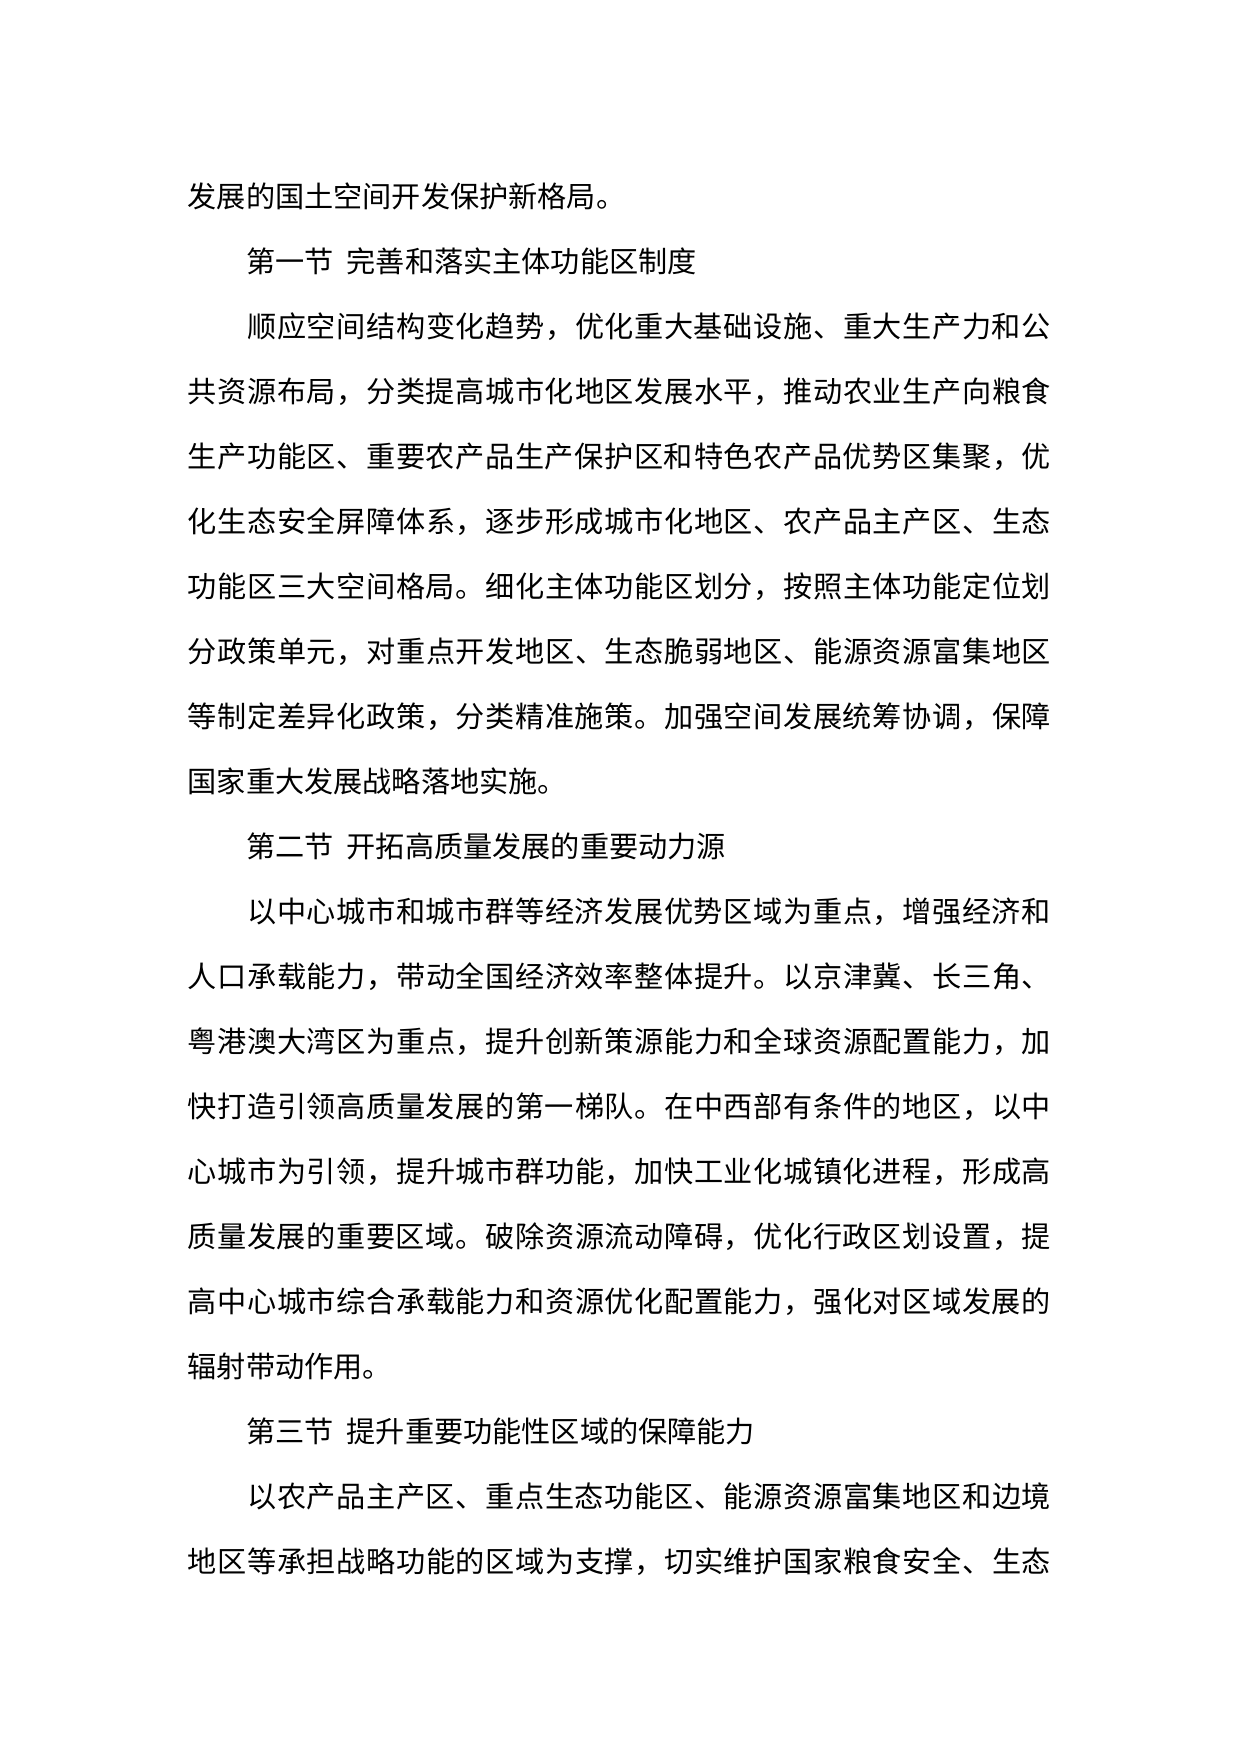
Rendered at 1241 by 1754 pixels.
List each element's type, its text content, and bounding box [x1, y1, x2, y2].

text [187, 1462, 1053, 1592]
text 第一节 完善和落实主体功能区制度 [187, 227, 1053, 292]
text 以中心城市和城市群等经济发展优势区域为重点，增强经济和人口承载能力，带动全国经济效率整体提升。以京津冀、长三角、粤港澳大湾区为重点，提升创新策源能力和全球资源配置能力，加快打造引领高质量发展的第一梯队。在中西部有条件的地区，以中心城市为引领，提升城市群功能，加快工业化城镇化进程，形成高质量发展的重要区域。破除资源流动障碍，优化行政区划设置，提高中心城市综合承载能力和资源优化配置能力，强化对区域发展的辐射带动作用。 [187, 877, 1053, 1397]
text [187, 162, 1053, 227]
text 第三节 提升重要功能性区域的保障能力 [187, 1397, 1053, 1462]
text 第二节 开拓高质量发展的重要动力源 [187, 812, 1053, 877]
text 顺应空间结构变化趋势，优化重大基础设施、重大生产力和公共资源布局，分类提高城市化地区发展水平，推动农业生产向粮食生产功能区、重要农产品生产保护区和特色农产品优势区集聚，优化生态安全屏障体系，逐步形成城市化地区、农产品主产区、生态功能区三大空间格局。细化主体功能区划分，按照主体功能定位划分政策单元，对重点开发地区、生态脆弱地区、能源资源富集地区等制定差异化政策，分类精准施策。加强空间发展统筹协调，保障国家重大发展战略落地实施。 [187, 292, 1053, 812]
